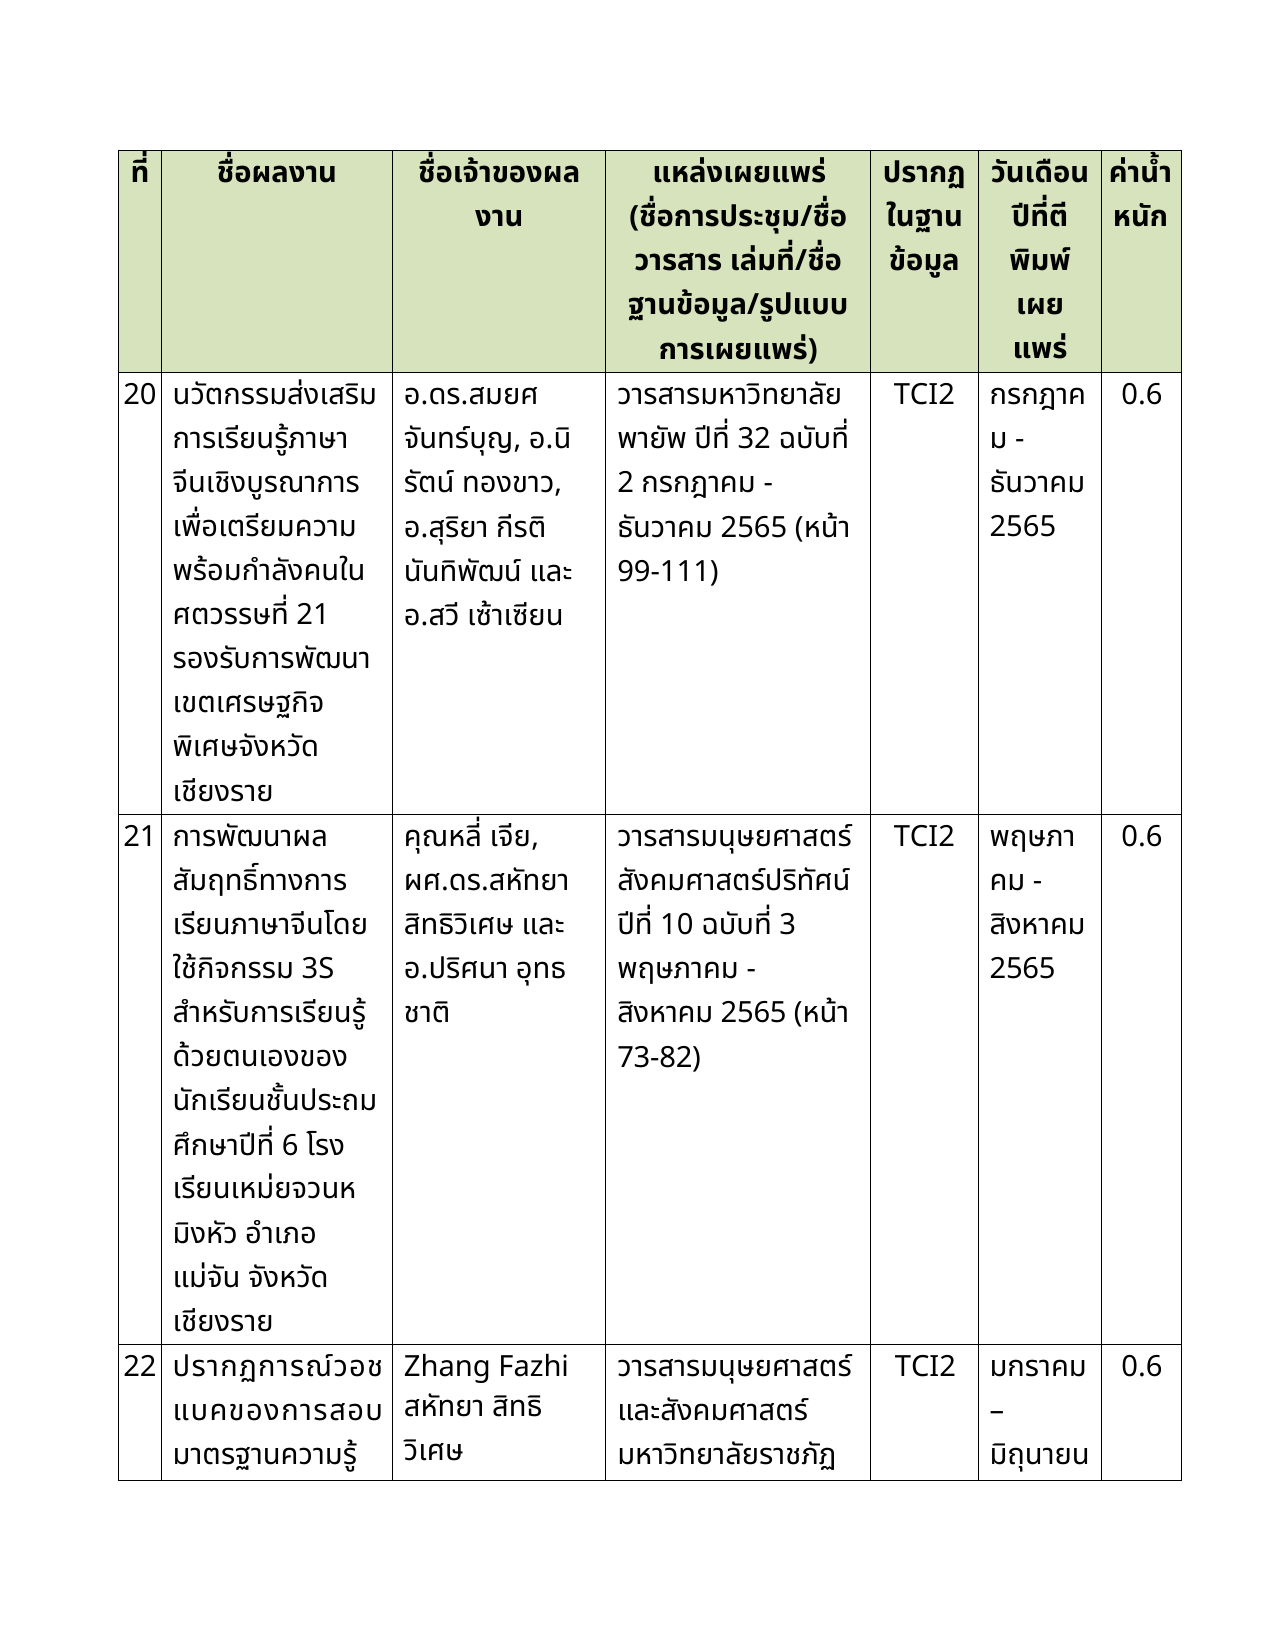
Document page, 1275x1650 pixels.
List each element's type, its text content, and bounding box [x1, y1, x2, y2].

table_cell พฤษภาคม - สิงหาคม 2565 [979, 815, 1101, 1344]
table_header ที่ [119, 151, 161, 372]
table_header แหล่งเผยแพร่ (ชื่อการประชุม/ชื่อวารสาร เล่มที่/ชื่อฐานข้อมูล/รูปแบบการเผยแพร่) [606, 151, 870, 372]
table_cell กรกฎาคม - ธันวาคม 2565 [979, 373, 1101, 814]
table_cell TCI2 [871, 373, 978, 814]
table_header วันเดือนปีที่ตีพิมพ์เผยแพร่ [979, 151, 1101, 372]
table_header ค่าน้ำหนัก [1102, 151, 1181, 372]
table_cell Zhang Fazhi สหัทยา สิทธิวิเศษ กุลสิรินทร์ อภิรัตน์วรเดช [393, 1345, 605, 1480]
table_cell อ.ดร.สมยศ จันทร์บุญ, อ.นิรัตน์ ทองขาว, อ.สุริยา กีรตินันทิพัฒน์ และ อ.สวี เซ้าเซียน [393, 373, 605, 814]
table_header ชื่อเจ้าของผลงาน [393, 151, 605, 372]
table_cell วารสารมนุษยศาสตร์สังคมศาสตร์ปริทัศน์ ปีที่ 10 ฉบับที่ 3 พฤษภาคม - สิงหาคม 2565 (หน้า 73-82) [606, 815, 870, 1344]
table_cell วารสารมหาวิทยาลัยพายัพ ปีที่ 32 ฉบับที่ 2 กรกฎาคม - ธันวาคม 2565 (หน้า 99-111) [606, 373, 870, 814]
table_cell 0.6 [1102, 373, 1181, 814]
table_cell นวัตกรรมส่งเสริมการเรียนรู้ภาษาจีนเชิงบูรณาการเพื่อเตรียมความพร้อมกำลังคนในศตวรรษที่ 21 รองรับการพัฒนาเขตเศรษฐกิจพิเศษจังหวัดเชียงราย [162, 373, 392, 814]
table_cell คุณหลี่ เจีย, ผศ.ดร.สหัทยา สิทธิวิเศษ และ อ.ปริศนา อุทธชาติ [393, 815, 605, 1344]
table_cell 20 [119, 373, 161, 814]
table_cell 21 [119, 815, 161, 1344]
table_header ชื่อผลงาน [162, 151, 392, 372]
table_cell วารสารมนุษยศาสตร์และสังคมศาสตร์ มหาวิทยาลัยราชภัฏบ้านสมเด็จเจ้าพรพระยา ปีที่17 ฉบับที่ 1 มกราคม – มิถุนายน 2566 (หน้า 116-134) [606, 1345, 870, 1480]
table_header ปรากฏในฐานข้อมูล [871, 151, 978, 372]
table_cell 0.6 [1102, 815, 1181, 1344]
table_cell ปรากฏการณ์วอชแบคของการสอบมาตรฐานความรู้ ภาษาจีนกลาง (HSK) ที่ส่งผลต่อการสอนและการเรียนภาษาจีนระดับอุดมศึกษาในภาคเหนือของประเทศไทย [162, 1345, 392, 1480]
table_cell TCI2 [871, 1345, 978, 1480]
table_cell TCI2 [871, 815, 978, 1344]
table_cell มกราคม – มิถุนายน 2566 [979, 1345, 1101, 1480]
table_cell 0.6 [1102, 1345, 1181, 1480]
table_cell การพัฒนาผลสัมฤทธิ์ทางการเรียนภาษาจีนโดยใช้กิจกรรม 3S สำหรับการเรียนรู้ด้วยตนเองของนักเรียนชั้นประถมศึกษาปีที่ 6 โรงเรียนเหม่ยจวนหมิงหัว อำเภอแม่จัน จังหวัดเชียงราย [162, 815, 392, 1344]
table_cell 22 [119, 1345, 161, 1480]
